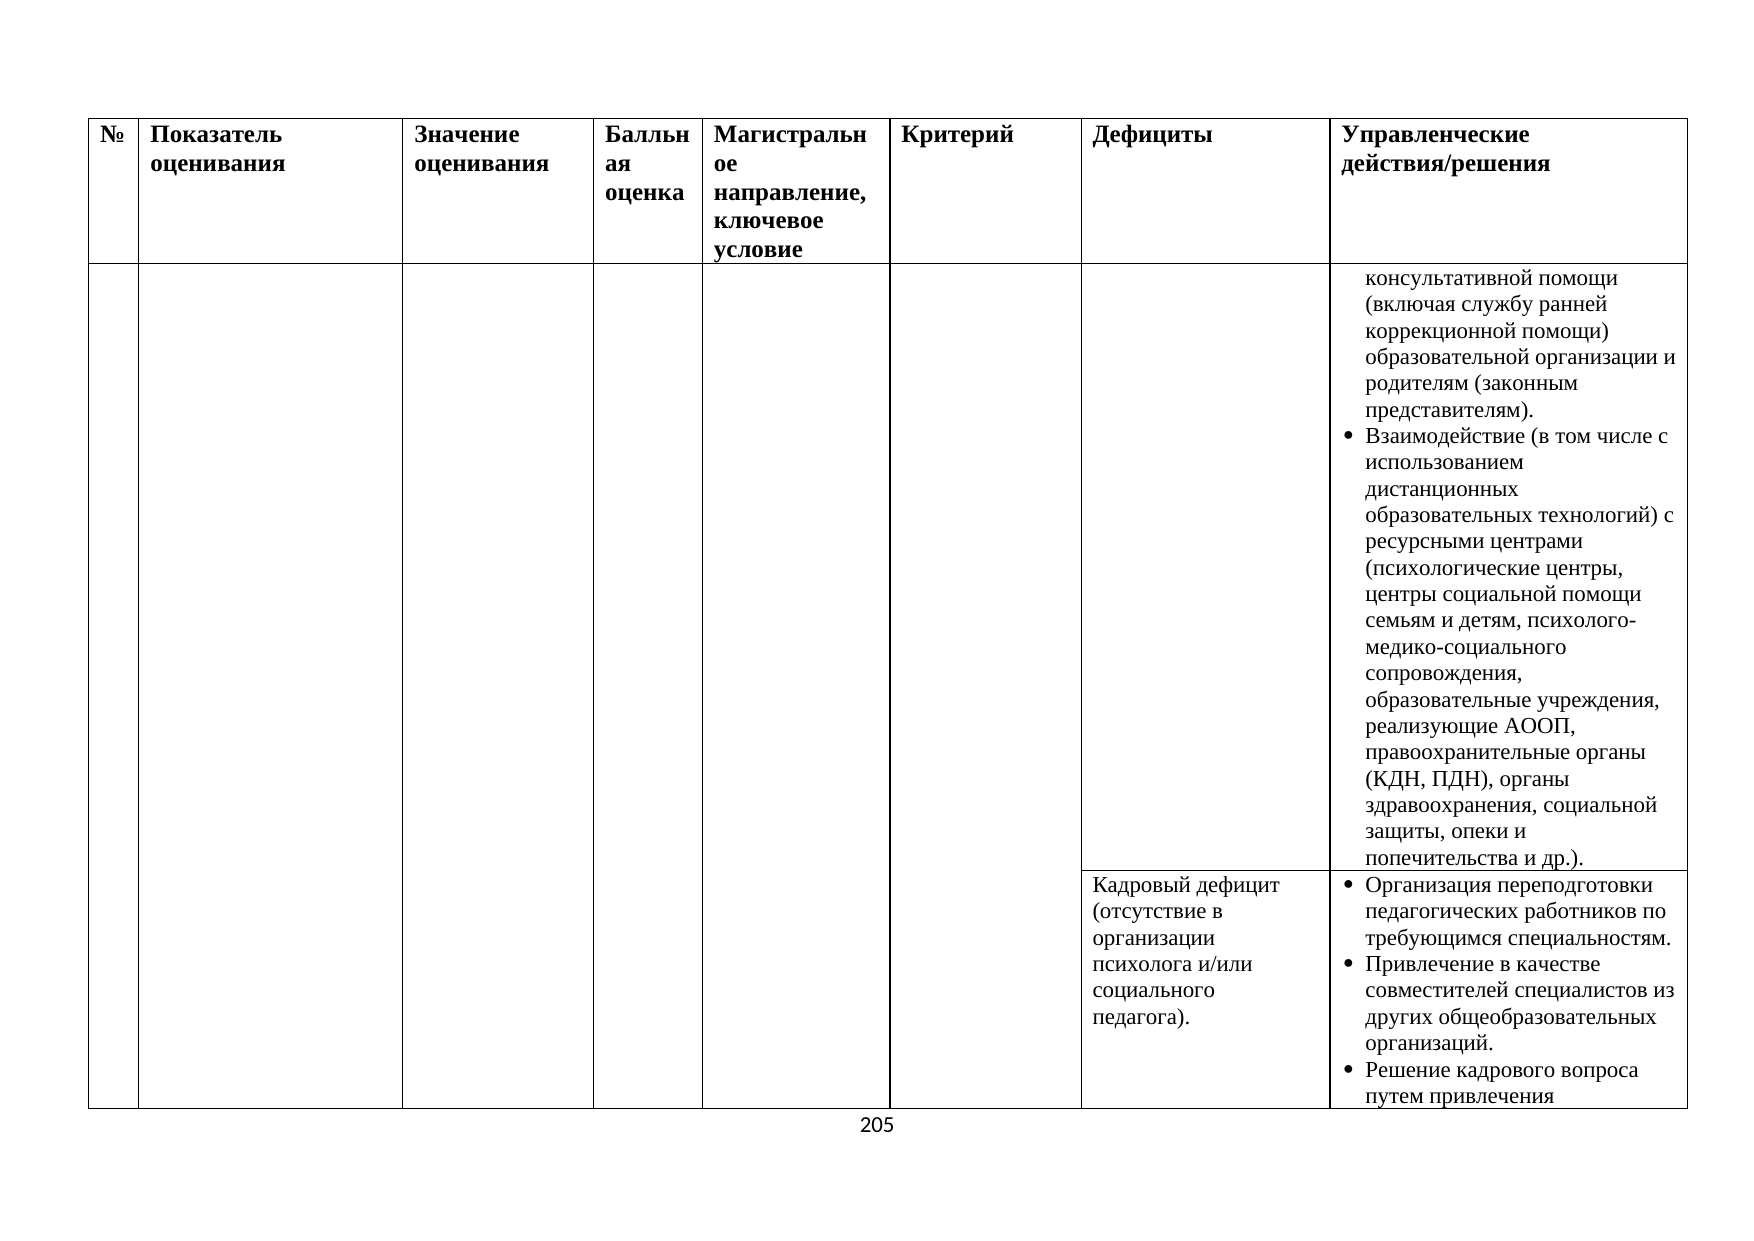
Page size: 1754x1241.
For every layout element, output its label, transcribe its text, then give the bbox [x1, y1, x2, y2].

table_header Управленческие действия/решения [1331, 119, 1687, 263]
table_header Магистральное направление, ключевое условие [703, 119, 889, 263]
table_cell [1331, 871, 1687, 1108]
table_header Показатель оценивания [139, 119, 402, 263]
table_header № [89, 119, 138, 263]
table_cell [1082, 264, 1329, 870]
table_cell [1331, 264, 1687, 870]
table_header Критерий [891, 119, 1081, 263]
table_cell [1082, 871, 1329, 1108]
table_header Значение оценивания [403, 119, 593, 263]
table_header Дефициты [1082, 119, 1329, 263]
table_header Балльная оценка [594, 119, 702, 263]
